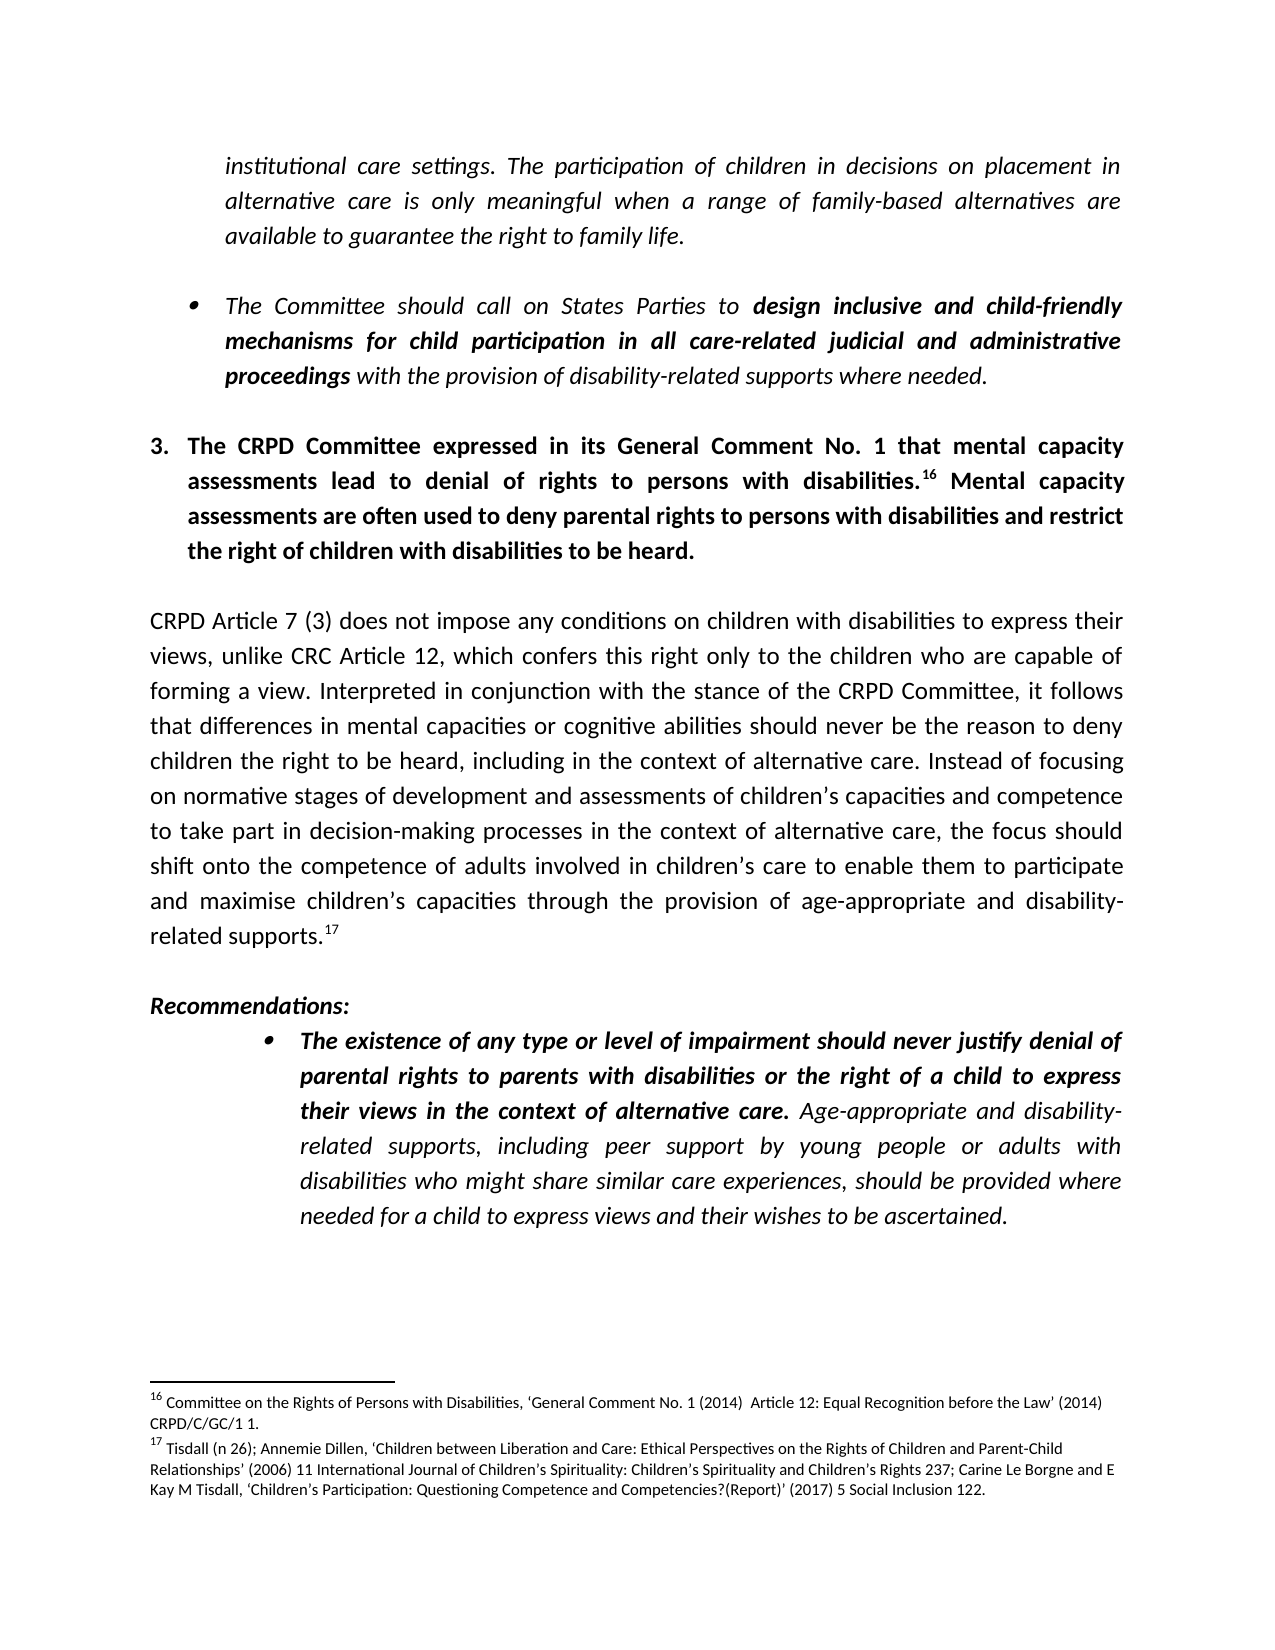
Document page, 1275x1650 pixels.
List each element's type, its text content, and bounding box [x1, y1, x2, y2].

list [187, 150, 1125, 251]
text Recommendations: [150, 990, 1125, 1021]
list The Committee should call on States Parties to design inclusive and child-friendly mechanisms for child participation in all care-related judicial and administrative proceedings with the provision of disability-related supports where needed. [187, 290, 1125, 391]
list The CRPD Committee expressed in its General Comment No. 1 that mental capacity assessments lead to denial of rights to persons with disabilities. Mental capacity assessments are often used to deny parental rights to persons with disabilities and restrict the right of children with disabilities to be heard. [150, 430, 1125, 566]
text CRPD Article 7 (3) does not impose any conditions on children with disabilities to express their views, unlike CRC Article 12, which confers this right only to the children who are capable of forming a view. Interpreted in conjunction with the stance of the CRPD Committee, it follows that differences in mental capacities or cognitive abilities should never be the reason to deny children the right to be heard, including in the context of alternative care. Instead of focusing on normative stages of development and assessments of children’s capacities and competence to take part in decision-making processes in the context of alternative care, the focus should shift onto the competence of adults involved in children’s care to enable them to participate and maximise children’s capacities through the provision of age-appropriate and disability-related supports. [150, 605, 1125, 951]
list The existence of any type or level of impairment should never justify denial of parental rights to parents with disabilities or the right of a child to express their views in the context of alternative care. Age-appropriate and disability-related supports, including peer support by young people or adults with disabilities who might share similar care experiences, should be provided where needed for a child to express views and their wishes to be ascertained. [262, 1025, 1125, 1231]
